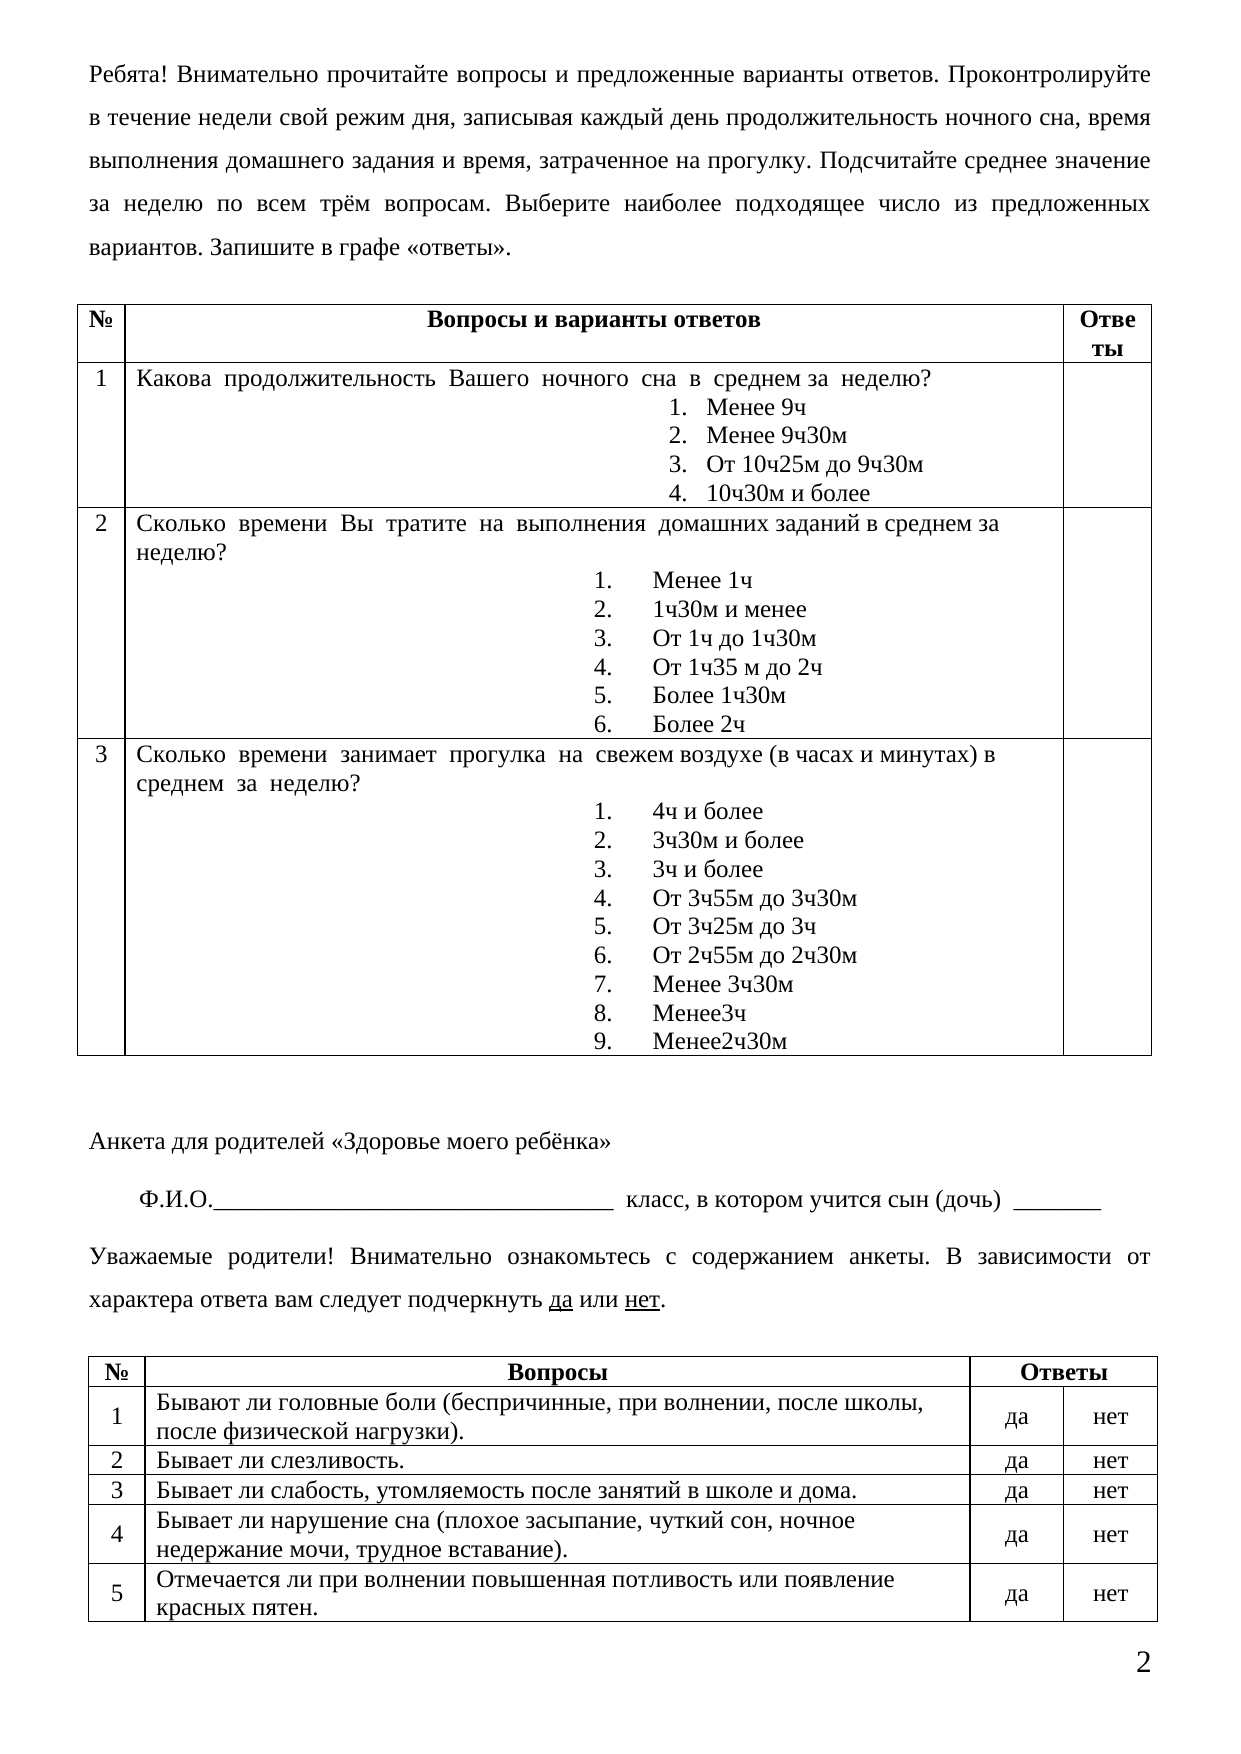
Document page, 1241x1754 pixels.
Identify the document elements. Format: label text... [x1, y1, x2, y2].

table_cell да [971, 1387, 1063, 1444]
text Анкета для родителей «Здоровье моего ребёнка» [89, 1126, 1152, 1155]
table_cell 3 [78, 739, 124, 1055]
table_cell да [971, 1564, 1063, 1621]
table_cell Бывает ли слезливость. [146, 1446, 969, 1474]
table_cell Отмечается ли при волнении повышенная потливость или появление красных пятен. [146, 1564, 969, 1621]
table_cell нет [1064, 1505, 1157, 1563]
table_cell нет [1064, 1446, 1157, 1474]
table_cell да [971, 1446, 1063, 1474]
table_header Вопросы и варианты ответов [126, 305, 1063, 362]
table_cell Бывает ли нарушение сна (плохое засыпание, чуткий сон, ночное недержание мочи, трудное вставание). [146, 1505, 969, 1563]
table_cell [1064, 739, 1151, 1055]
table_cell 4 [89, 1505, 144, 1563]
text Ф.И.О.________________________________ класс, в котором учится сын (дочь) _______ [89, 1184, 1152, 1212]
table_cell Сколько времени Вы тратите на выполнения домашних заданий в среднем за неделю? Менее 1ч 1ч30м и менее От 1ч до 1ч30м От 1ч35 м до 2ч Более 1ч30м Более 2ч [126, 508, 1063, 738]
table_cell [1064, 363, 1151, 507]
table_cell нет [1064, 1564, 1157, 1621]
table_cell нет [1064, 1387, 1157, 1444]
table_header Вопросы [146, 1357, 969, 1386]
table_cell 1 [78, 363, 124, 507]
table_cell Какова продолжительность Вашего ночного сна в среднем за неделю? Менее 9ч Менее 9ч30м От 10ч25м до 9ч30м 10ч30м и более [126, 363, 1063, 507]
table_header № [89, 1357, 144, 1386]
table_cell нет [1064, 1475, 1157, 1504]
table_header № [78, 305, 124, 362]
table_cell 1 [89, 1387, 144, 1444]
table_cell да [971, 1475, 1063, 1504]
table_cell да [971, 1505, 1063, 1563]
table_header Ответы [1064, 305, 1151, 362]
text Уважаемые родители! Внимательно ознакомьтесь с содержанием анкеты. В зависимости от характера ответа вам следует подчеркнуть да или нет. [89, 1241, 1152, 1313]
table_cell 2 [89, 1446, 144, 1474]
table_cell 2 [78, 508, 124, 738]
table_cell 3 [89, 1475, 144, 1504]
table_cell [1064, 508, 1151, 738]
table_cell 5 [89, 1564, 144, 1621]
table_cell Бывает ли слабость, утомляемость после занятий в школе и дома. [146, 1475, 969, 1504]
table_cell Сколько времени занимает прогулка на свежем воздухе (в часах и минутах) в среднем за неделю? 4ч и более 3ч30м и более 3ч и более От 3ч55м до 3ч30м От 3ч25м до 3ч От 2ч55м до 2ч30м Менее 3ч30м Менее3ч Менее2ч30м [126, 739, 1063, 1055]
table_cell Бывают ли головные боли (беспричинные, при волнении, после школы, после физической нагрузки). [146, 1387, 969, 1444]
text Ребята! Внимательно прочитайте вопросы и предложенные варианты ответов. Проконтролируйте в течение недели свой режим дня, записывая каждый день продолжительность ночного сна, время выполнения домашнего задания и время, затраченное на прогулку. Подсчитайте среднее значение за неделю по всем трём вопросам. Выберите наиболее подходящее число из предложенных вариантов. Запишите в графе «ответы». [89, 59, 1152, 260]
table_header Ответы [971, 1357, 1157, 1386]
